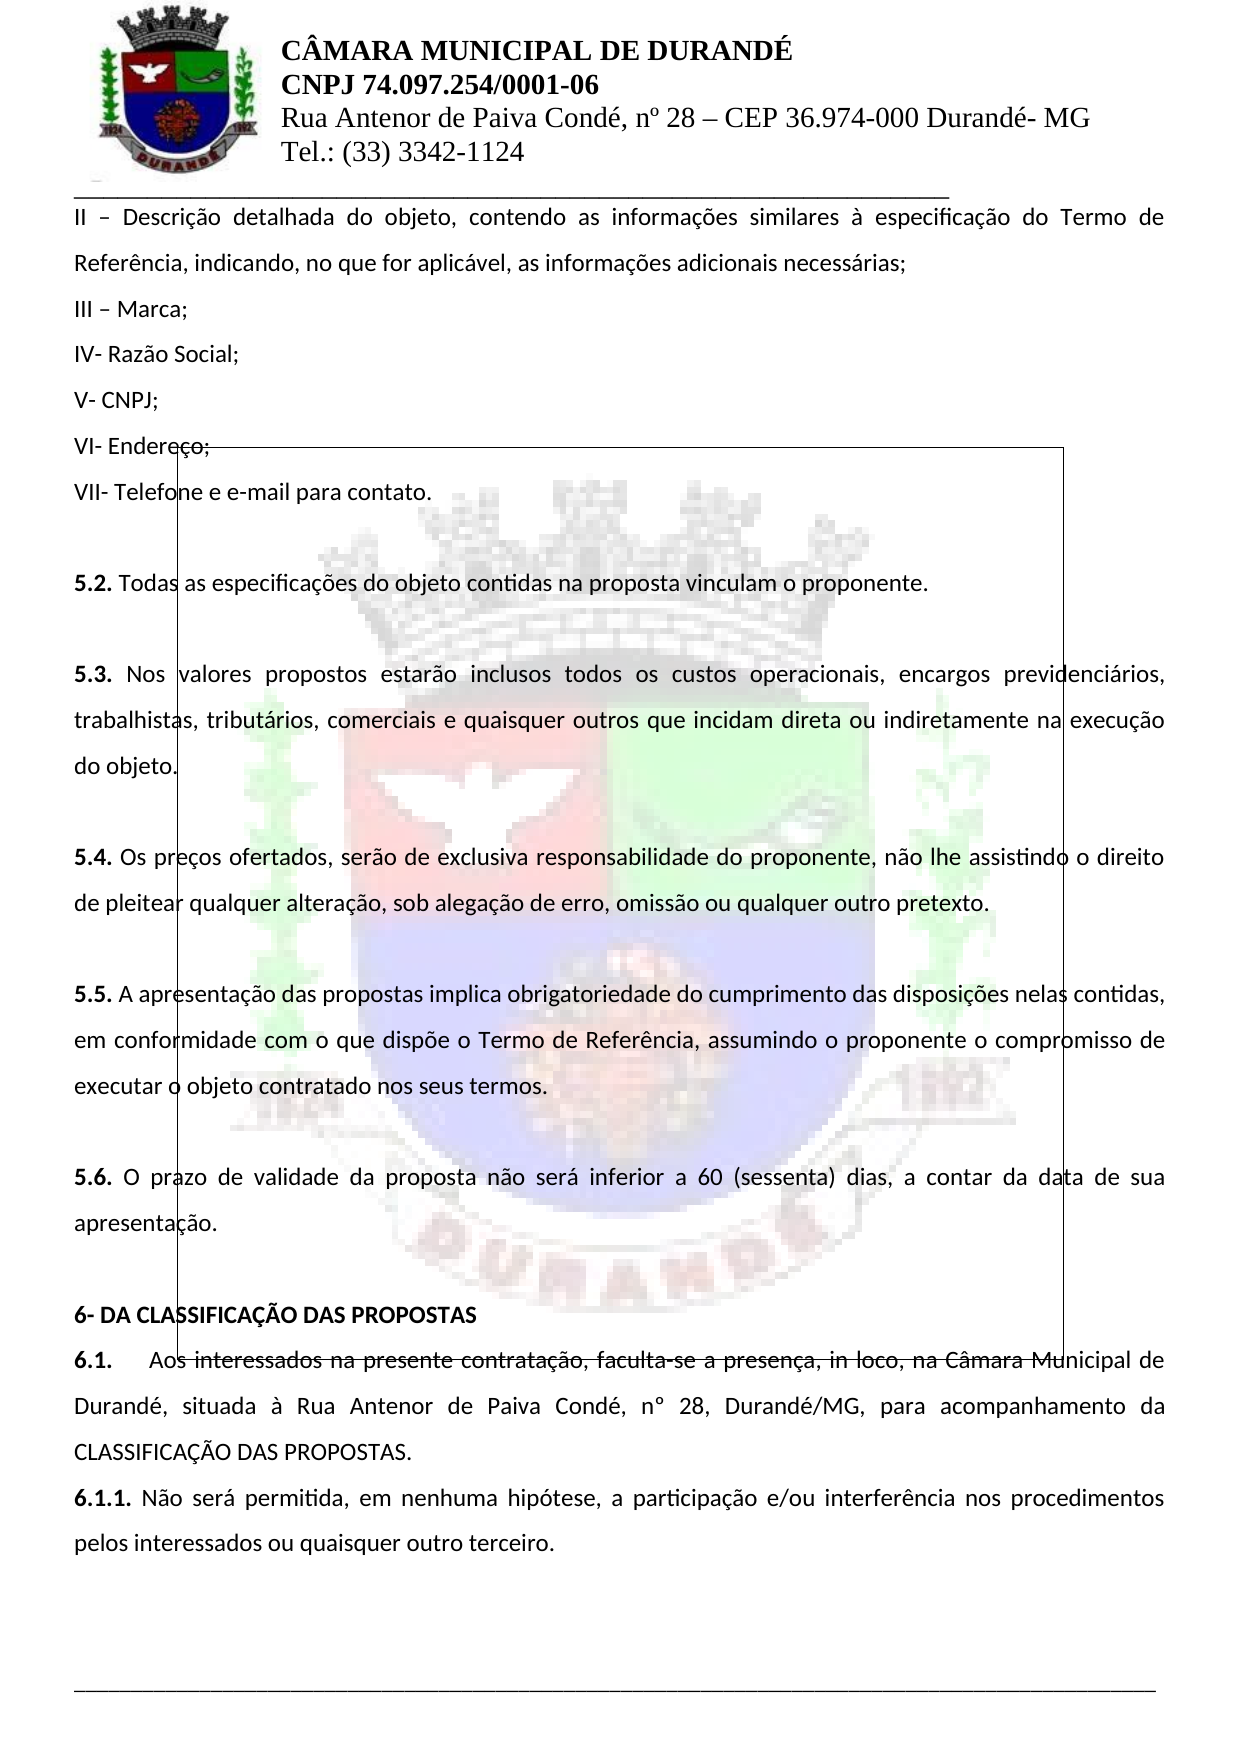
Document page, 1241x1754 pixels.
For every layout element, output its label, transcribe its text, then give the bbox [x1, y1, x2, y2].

picture [89, 0, 267, 182]
text 5.4. Os preços ofertados, serão de exclusiva responsabilidade do proponente, não lhe assistindo o direito de pleitear qualquer alteração, sob alegação de erro, omissão ou qualquer outro pretexto. [74, 841, 1167, 918]
text III – Marca; [74, 293, 1167, 323]
text 5.3. Nos valores propostos estarão inclusos todos os custos operacionais, encargos previdenciários, trabalhistas, tributários, comerciais e quaisquer outros que incidam direta ou indiretamente na execução do objeto. [74, 658, 1167, 781]
text 6- DA CLASSIFICAÇÃO DAS PROPOSTAS [74, 1299, 1167, 1329]
text VII- Telefone e e-mail para contato. [74, 476, 1167, 506]
text 5.5. A apresentação das propostas implica obrigatoriedade do cumprimento das disposições nelas contidas, em conformidade com o que dispõe o Termo de Referência, assumindo o proponente o compromisso de executar o objeto contratado nos seus termos. [74, 979, 1167, 1101]
text II – Descrição detalhada do objeto, contendo as informações similares à especificação do Termo de Referência, indicando, no que for aplicável, as informações adicionais necessárias; [74, 201, 1167, 277]
text V- CNPJ; [74, 384, 1167, 415]
text 6.1.1. Não será permitida, em nenhuma hipótese, a participação e/ou interferência nos procedimentos pelos interessados ou quaisquer outro terceiro. [74, 1482, 1167, 1558]
text IV- Razão Social; [74, 338, 1167, 369]
text VI- Endereço; [74, 430, 1167, 460]
text 5.6. O prazo de validade da proposta não será inferior a 60 (sessenta) dias, a contar da data de sua apresentação. [74, 1162, 1167, 1238]
text 6.1. Aos interessados na presente contratação, faculta-se a presença, in loco, na Câmara Municipal de Durandé, situada à Rua Antenor de Paiva Condé, nº 28, Durandé/MG, para acompanhamento da CLASSIFICAÇÃO DAS PROPOSTAS. [74, 1344, 1167, 1466]
text 5.2. Todas as especificações do objeto contidas na proposta vinculam o proponente. [74, 567, 1167, 598]
